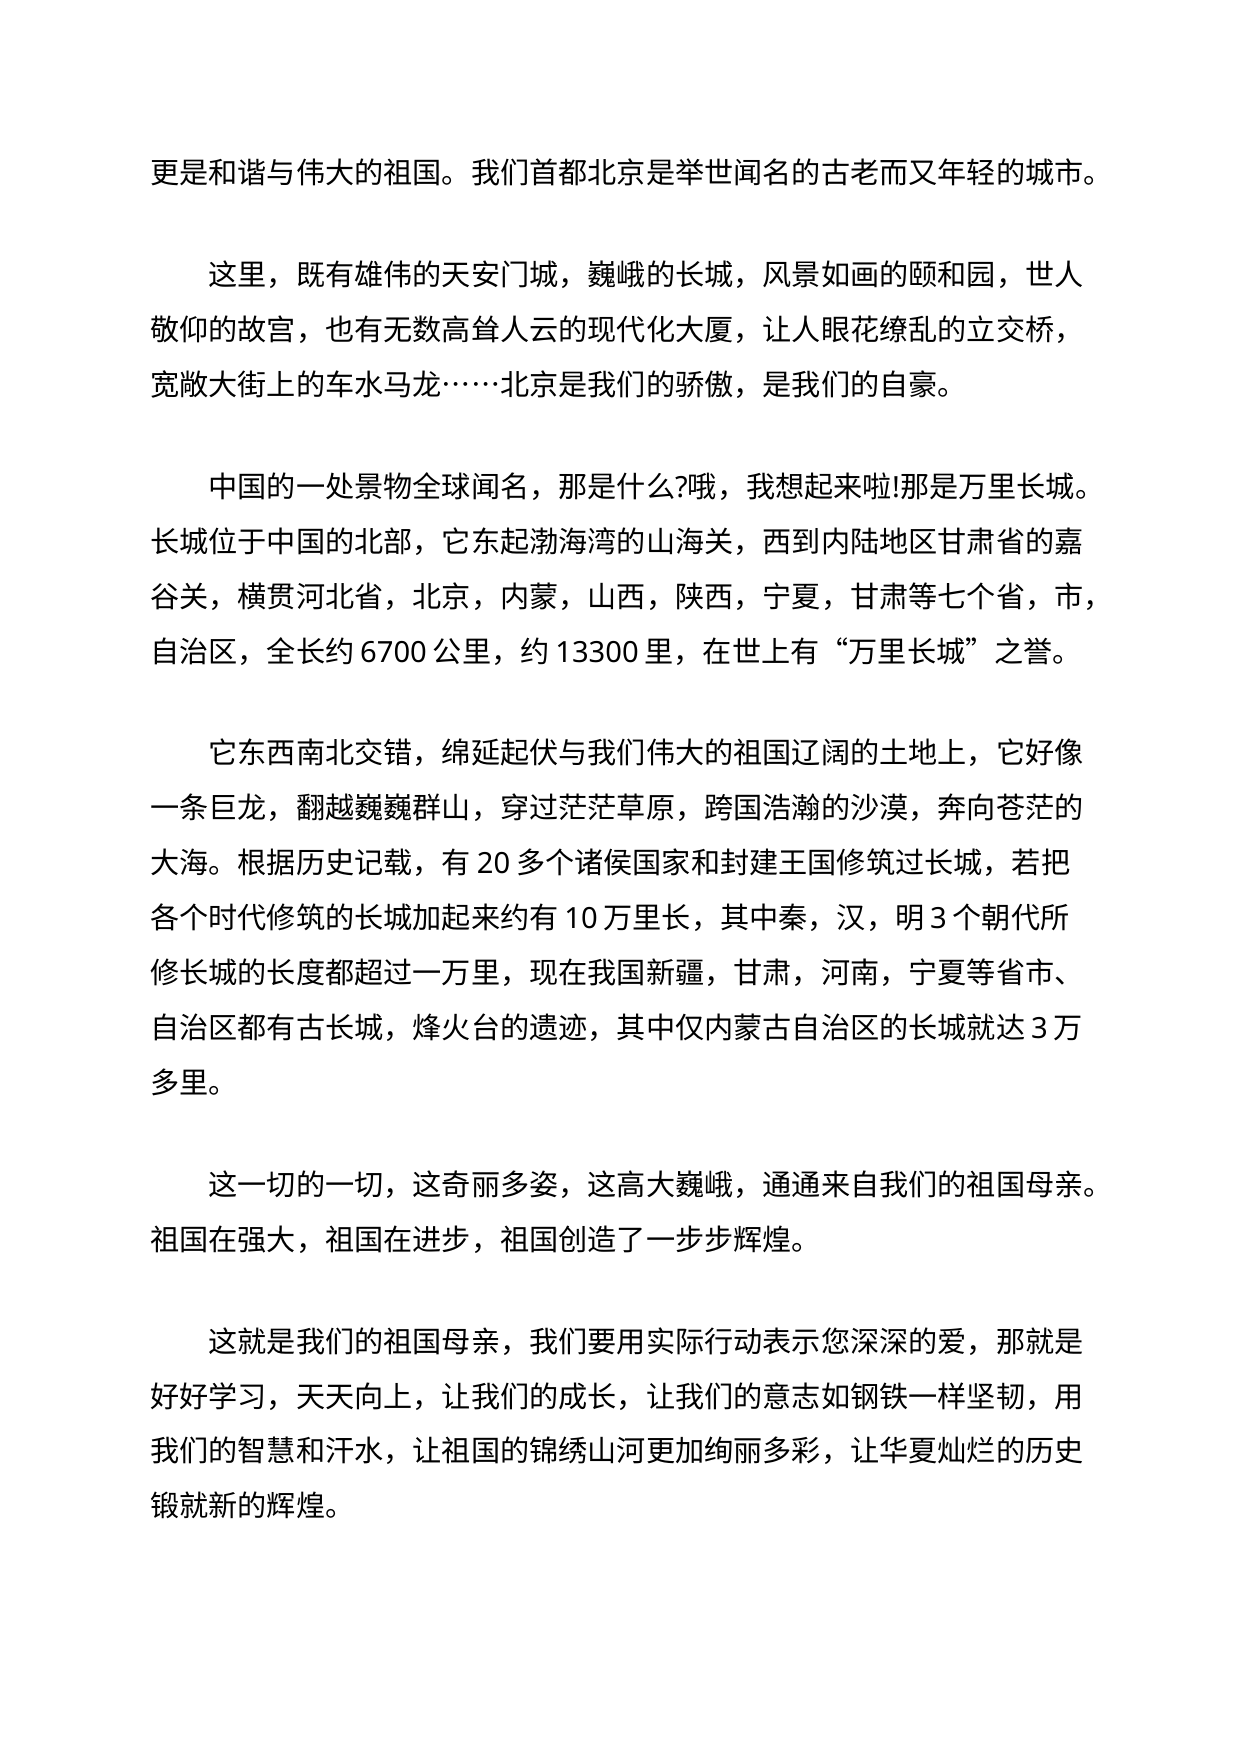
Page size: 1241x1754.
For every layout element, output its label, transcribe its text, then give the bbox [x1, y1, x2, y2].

text 它东西南北交错，绵延起伏与我们伟大的祖国辽阔的土地上，它好像一条巨龙，翻越巍巍群山，穿过茫茫草原，跨国浩瀚的沙漠，奔向苍茫的大海。根据历史记载，有20多个诸侯国家和封建王国修筑过长城，若把各个时代修筑的长城加起来约有10万里长，其中秦，汉，明3个朝代所修长城的长度都超过一万里，现在我国新疆，甘肃，河南，宁夏等省市、自治区都有古长城，烽火台的遗迹，其中仅内蒙古自治区的长城就达3万多里。 [150, 730, 1090, 1102]
text 这就是我们的祖国母亲，我们要用实际行动表示您深深的爱，那就是好好学习，天天向上，让我们的成长，让我们的意志如钢铁一样坚韧，用我们的智慧和汗水，让祖国的锦绣山河更加绚丽多彩，让华夏灿烂的历史锻就新的辉煌。 [150, 1318, 1090, 1525]
text 中国的一处景物全球闻名，那是什么?哦，我想起来啦!那是万里长城。长城位于中国的北部，它东起渤海湾的山海关，西到内陆地区甘肃省的嘉谷关，横贯河北省，北京，内蒙，山西，陕西，宁夏，甘肃等七个省，市，自治区，全长约6700公里，约13300里，在世上有“万里长城”之誉。 [150, 463, 1090, 671]
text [150, 150, 1090, 192]
text 这里，既有雄伟的天安门城，巍峨的长城，风景如画的颐和园，世人敬仰的故宫，也有无数高耸人云的现代化大厦，让人眼花缭乱的立交桥，宽敞大街上的车水马龙……北京是我们的骄傲，是我们的自豪。 [150, 252, 1090, 404]
text 这一切的一切，这奇丽多姿，这高大巍峨，通通来自我们的祖国母亲。祖国在强大，祖国在进步，祖国创造了一步步辉煌。 [150, 1162, 1090, 1259]
